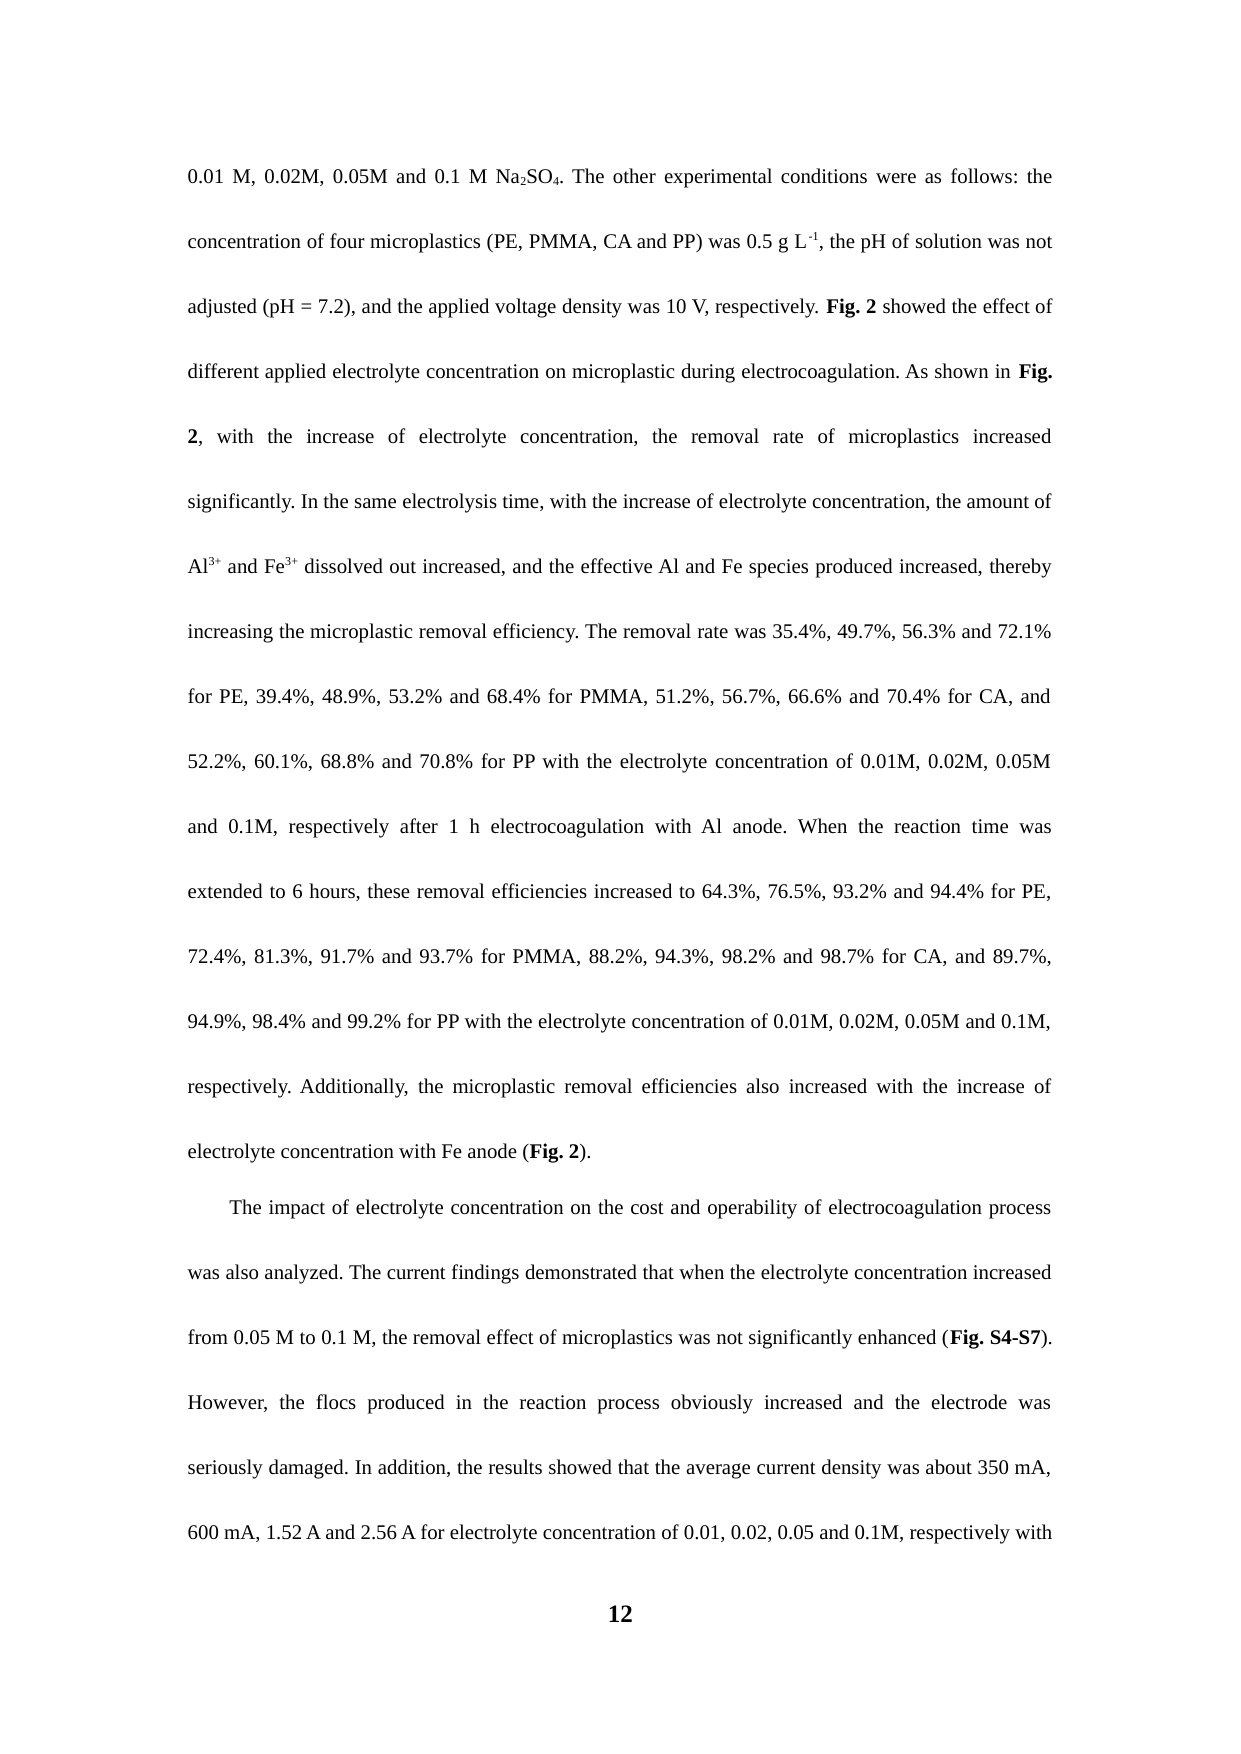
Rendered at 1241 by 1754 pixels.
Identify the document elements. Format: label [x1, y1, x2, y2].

text [187, 159, 1053, 1167]
text [187, 1191, 1053, 1548]
